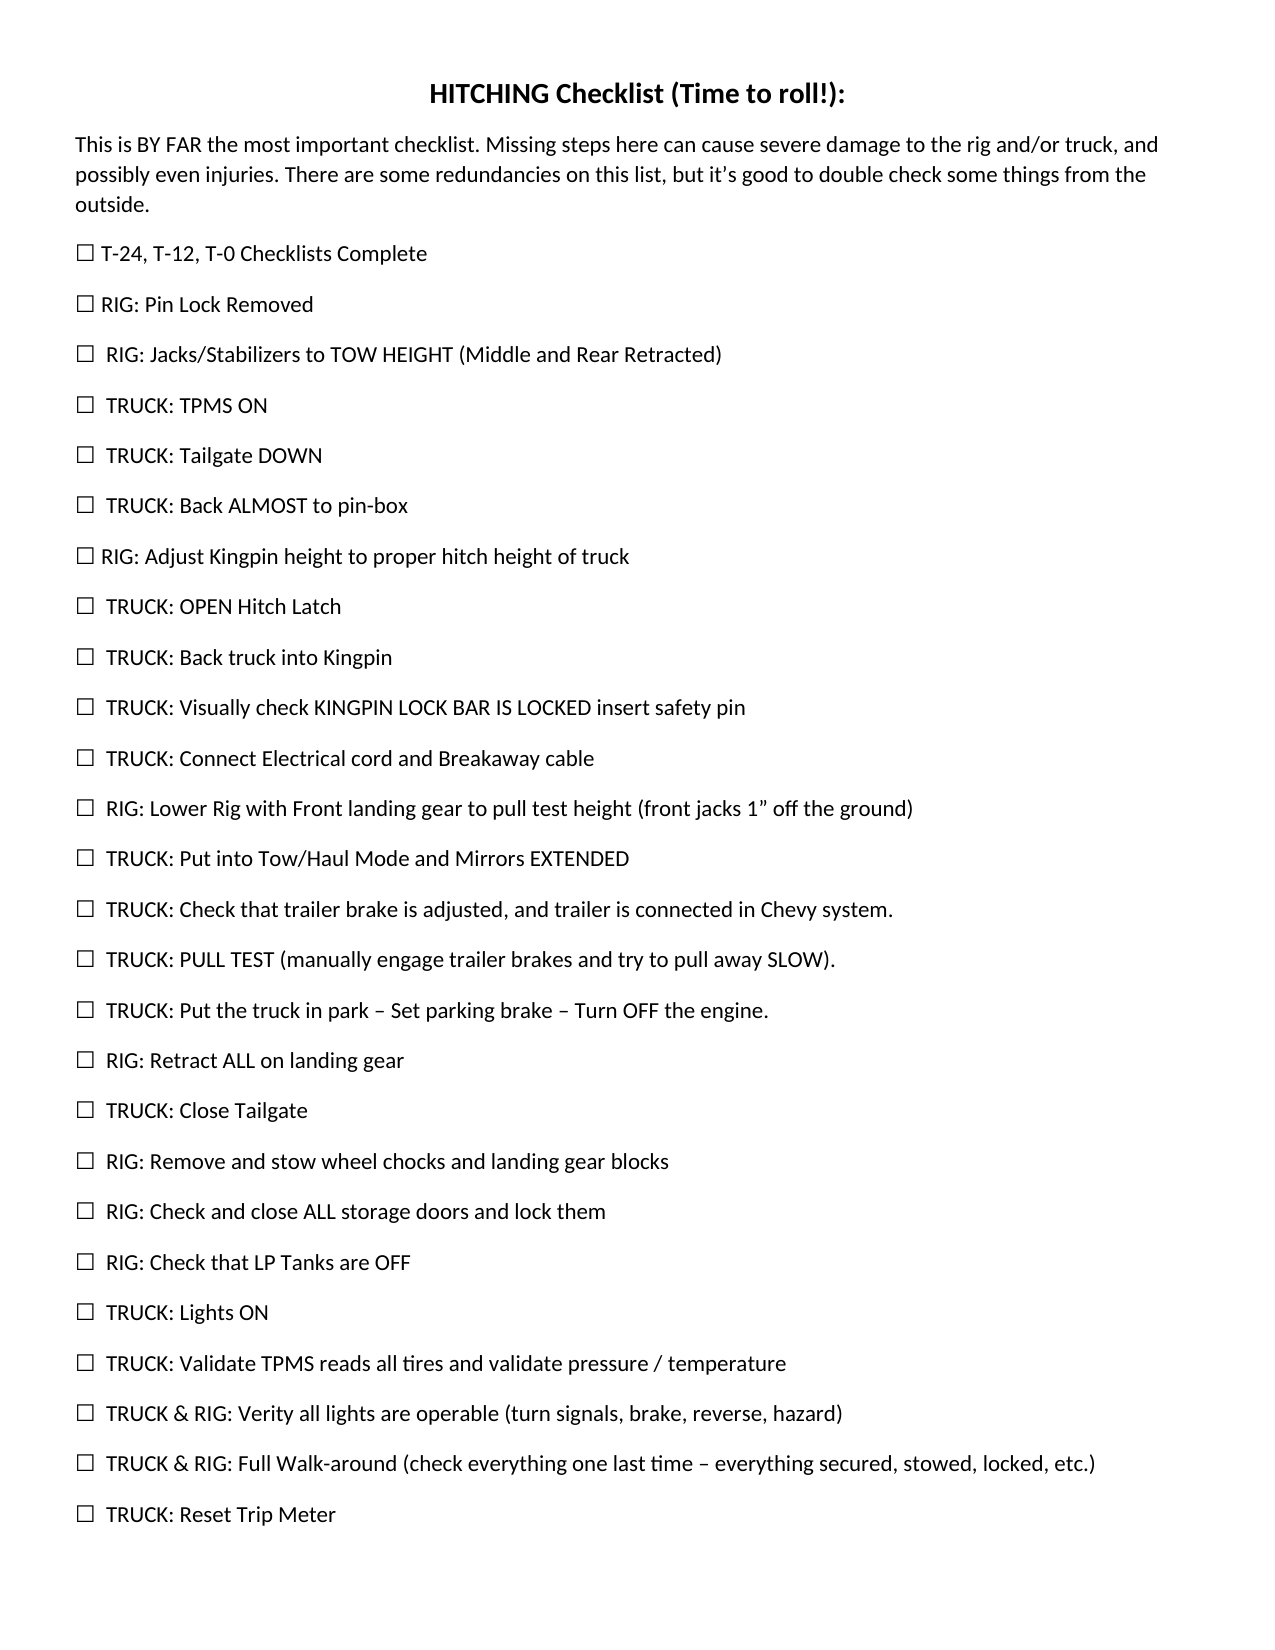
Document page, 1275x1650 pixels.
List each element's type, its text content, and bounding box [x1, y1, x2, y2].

text TRUCK: Put into Tow/Haul Mode and Mirrors EXTENDED [75, 842, 1200, 874]
text RIG: Retract ALL on landing gear [75, 1044, 1200, 1075]
text RIG: Jacks/Stabilizers to TOW HEIGHT (Middle and Rear Retracted) [75, 338, 1200, 369]
text T-24, T-12, T-0 Checklists Complete [75, 237, 1200, 269]
text TRUCK: Close Tailgate [75, 1094, 1200, 1126]
text TRUCK: Tailgate DOWN [75, 439, 1200, 470]
text TRUCK: Reset Trip Meter [75, 1498, 1200, 1529]
text TRUCK: Connect Electrical cord and Breakaway cable [75, 742, 1200, 773]
text TRUCK: OPEN Hitch Latch [75, 590, 1200, 622]
text TRUCK & RIG: Verity all lights are operable (turn signals, brake, reverse, hazard) [75, 1397, 1200, 1428]
text This is BY FAR the most important checklist. Missing steps here can cause severe damage to the rig and/or truck, and possibly even injuries. There are some redundancies on this list, but it’s good to double check some things from the outside. [75, 130, 1200, 218]
text TRUCK: Check that trailer brake is adjusted, and trailer is connected in Chevy system. [75, 893, 1200, 924]
text HITCHING Checklist (Time to roll!): [75, 75, 1200, 111]
text RIG: Remove and stow wheel chocks and landing gear blocks [75, 1145, 1200, 1176]
text TRUCK: Lights ON [75, 1296, 1200, 1327]
text TRUCK: Visually check KINGPIN LOCK BAR IS LOCKED insert safety pin [75, 691, 1200, 722]
text RIG: Check and close ALL storage doors and lock them [75, 1195, 1200, 1227]
text TRUCK & RIG: Full Walk-around (check everything one last time – everything secured, stowed, locked, etc.) [75, 1447, 1200, 1479]
text TRUCK: PULL TEST (manually engage trailer brakes and try to pull away SLOW). [75, 943, 1200, 974]
text RIG: Adjust Kingpin height to proper hitch height of truck [75, 540, 1200, 571]
text TRUCK: Validate TPMS reads all tires and validate pressure / temperature [75, 1347, 1200, 1378]
text TRUCK: Back truck into Kingpin [75, 641, 1200, 672]
text RIG: Check that LP Tanks are OFF [75, 1246, 1200, 1277]
text RIG: Lower Rig with Front landing gear to pull test height (front jacks 1” off the ground) [75, 792, 1200, 823]
text TRUCK: Back ALMOST to pin-box [75, 489, 1200, 521]
text TRUCK: Put the truck in park – Set parking brake – Turn OFF the engine. [75, 994, 1200, 1025]
text TRUCK: TPMS ON [75, 389, 1200, 420]
text RIG: Pin Lock Removed [75, 288, 1200, 319]
